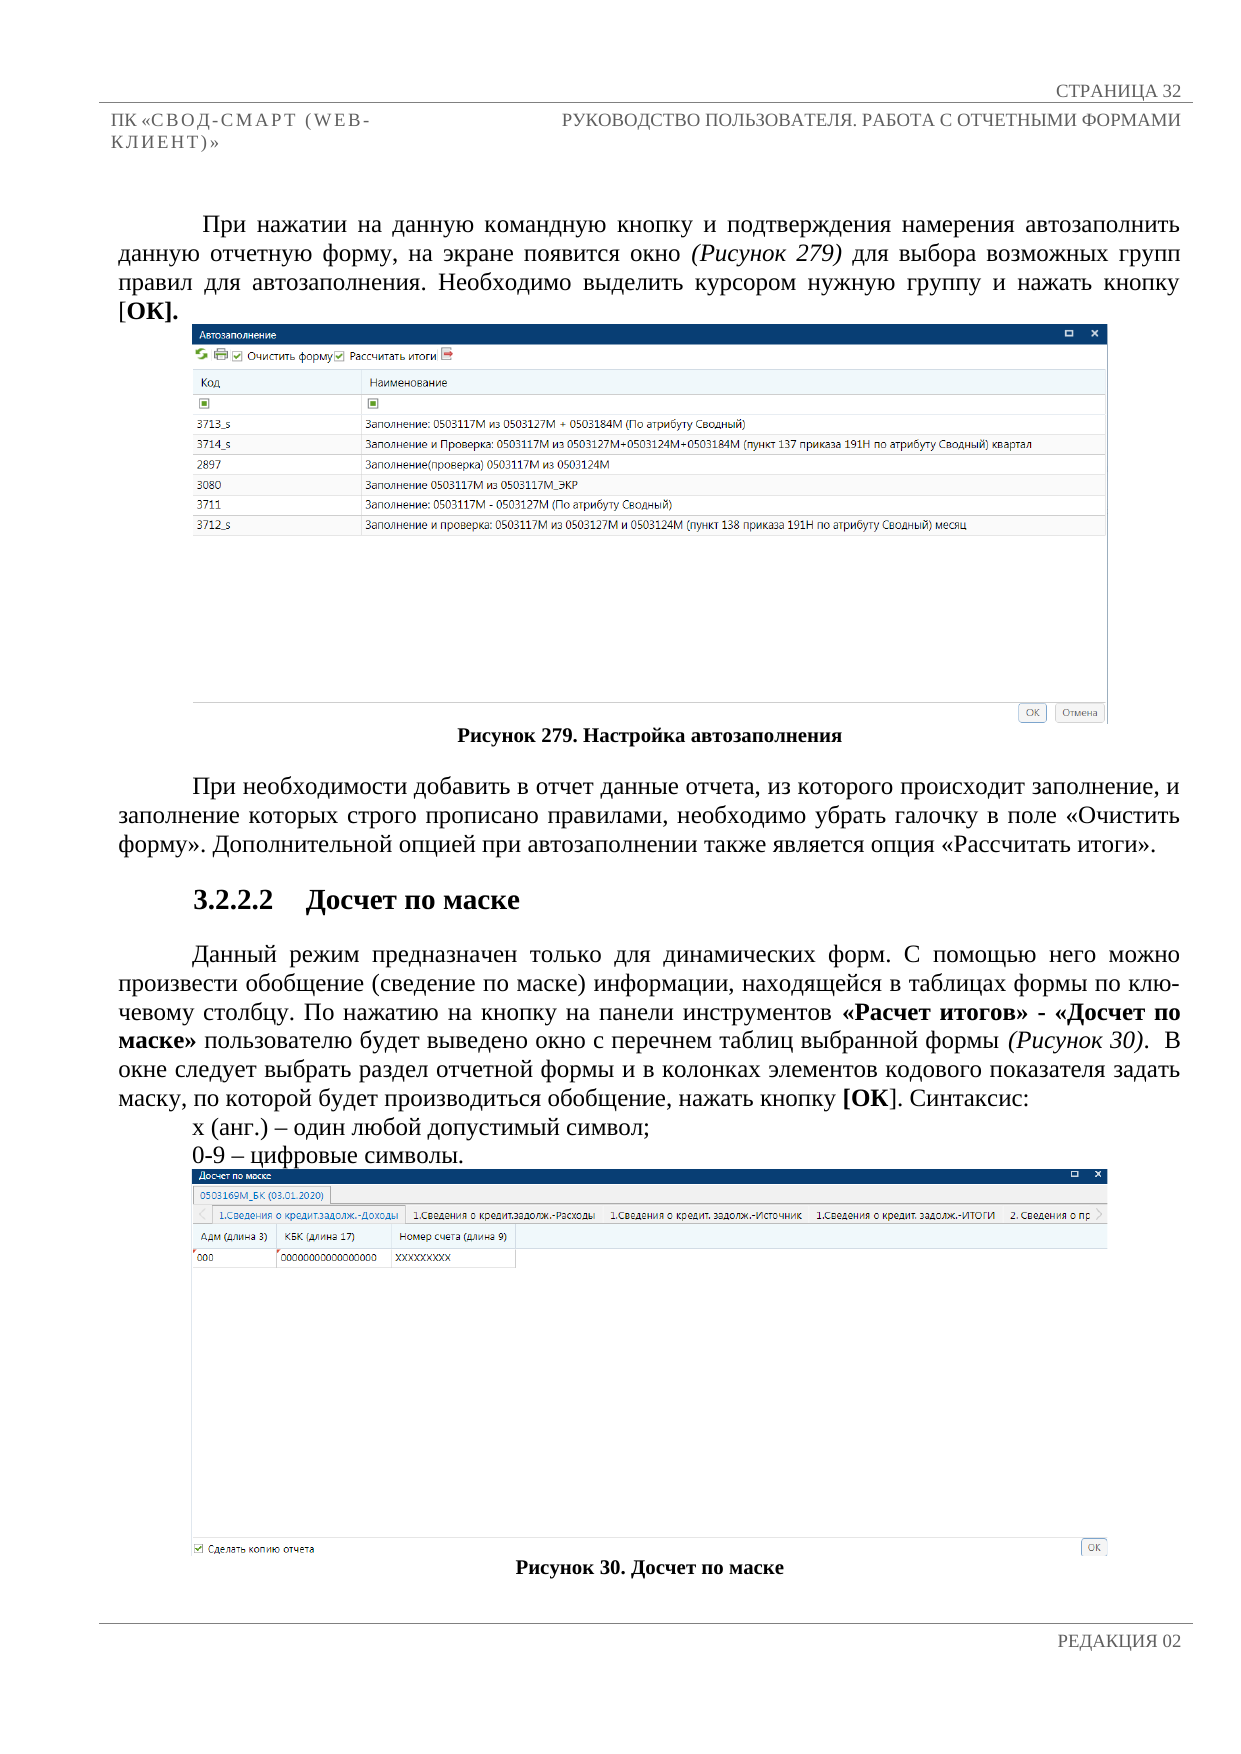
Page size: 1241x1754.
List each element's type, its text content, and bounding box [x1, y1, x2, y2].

list Досчет по маске [193, 882, 1181, 916]
text Данный режим предназначен только для динамических форм. С помощью него можно произвести обобщение (сведение по маске) информации, находящейся в таблицах формы по клю-чевому столбцу. По нажатию на кнопку на панели инструментов «Расчет итогов» - «Досчет по маске» пользователю будет выведено окно с перечнем таблиц выбранной формы (Рисунок 30). В окне следует выбрать раздел отчетной формы и в колонках элементов кодового показателя задать маску, по которой будет производиться обобщение, нажать кнопку [ОК]. Синтаксис: [118, 939, 1181, 1112]
text x (анг.) – один любой допустимый символ; [118, 1112, 1181, 1140]
picture [191, 1169, 1108, 1556]
text При необходимости добавить в отчет данные отчета, из которого происходит заполнение, и заполнение которых строго прописано правилами, необходимо убрать галочку в поле «Очистить форму». Дополнительной опцией при автозаполнении также является опция «Рассчитать итоги». [118, 771, 1181, 857]
text 0-9 – цифровые символы. [118, 1140, 1181, 1169]
text Рисунок 30. Досчет по маске [118, 1555, 1181, 1579]
picture [192, 324, 1108, 724]
